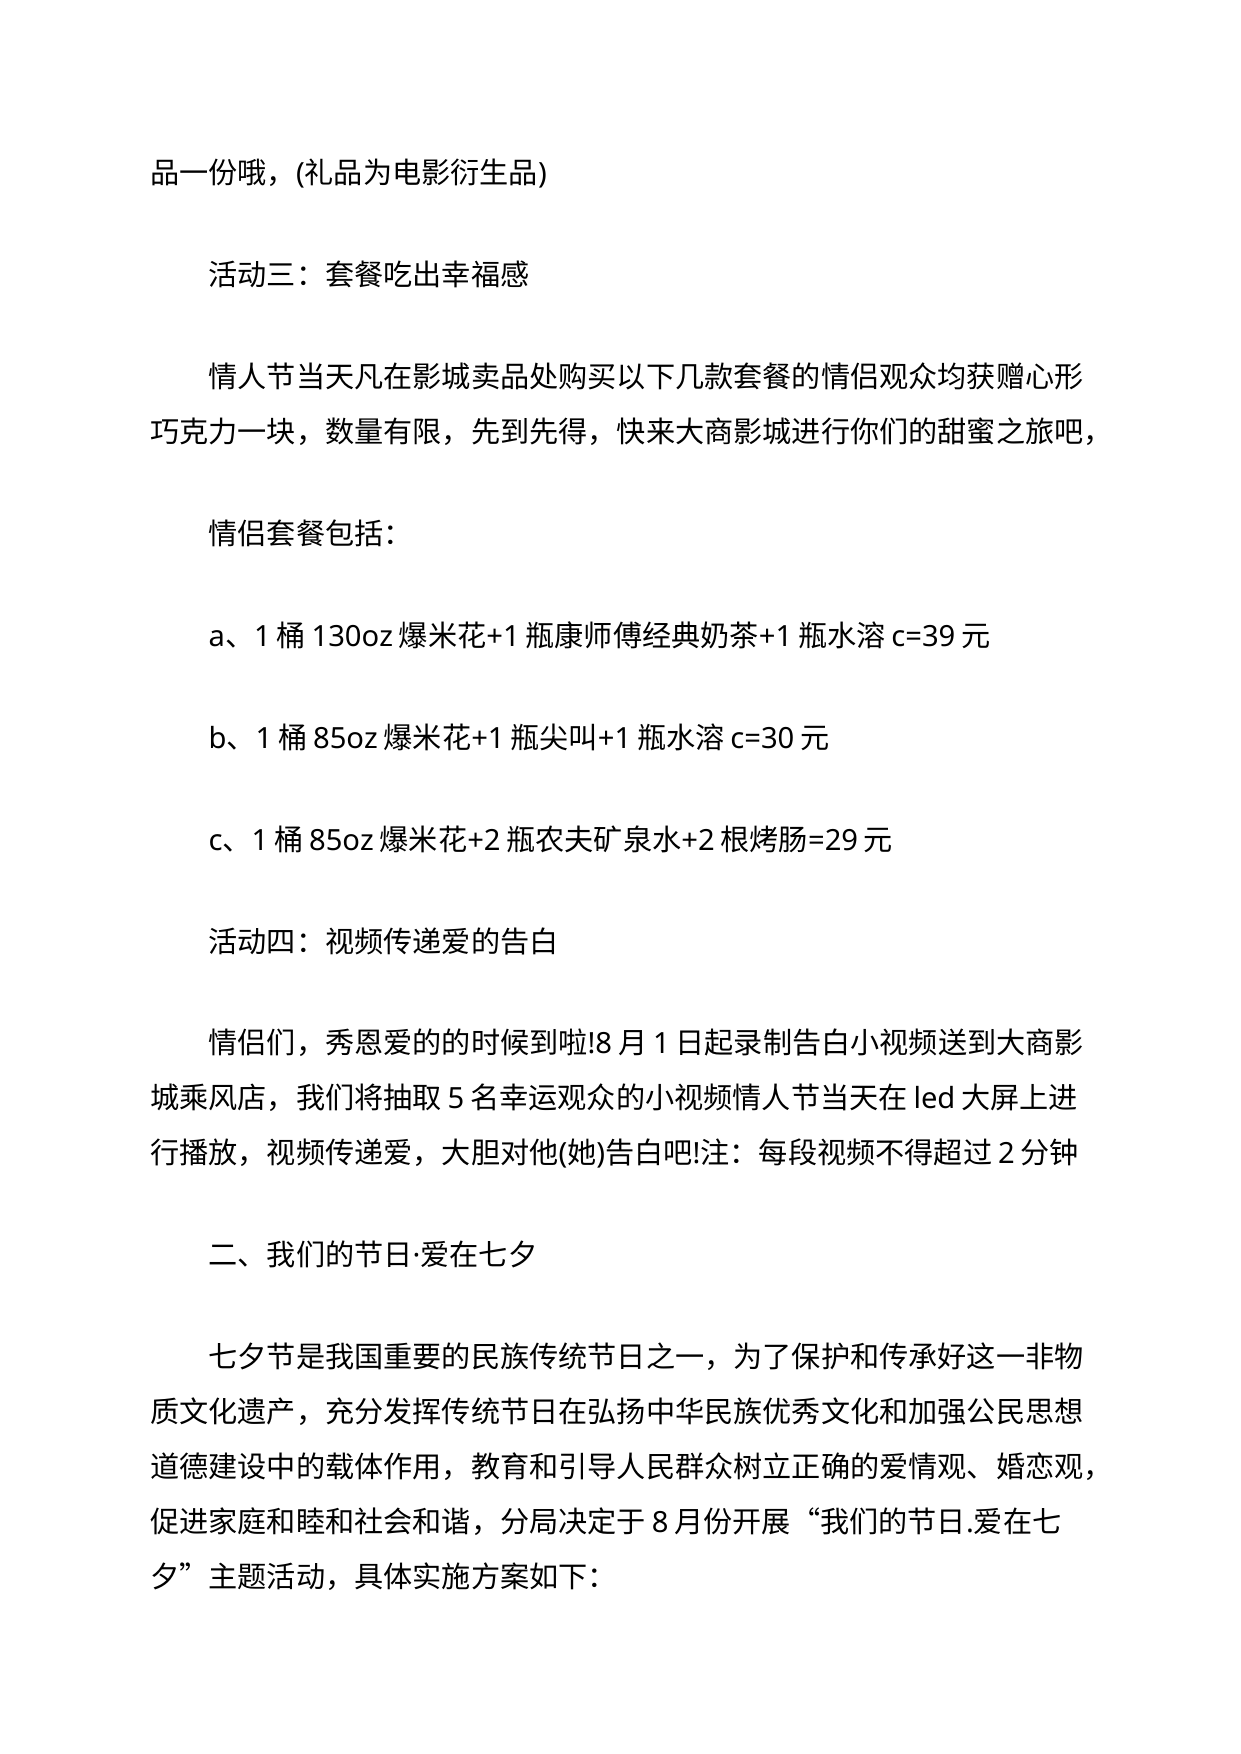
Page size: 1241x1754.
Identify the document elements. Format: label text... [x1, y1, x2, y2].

text 七夕节是我国重要的民族传统节日之一，为了保护和传承好这一非物质文化遗产，充分发挥传统节日在弘扬中华民族优秀文化和加强公民思想道德建设中的载体作用，教育和引导人民群众树立正确的爱情观、婚恋观，促进家庭和睦和社会和谐，分局决定于8月份开展“我们的节日.爱在七夕”主题活动，具体实施方案如下： [150, 1334, 1090, 1596]
text a、1桶130oz爆米花+1瓶康师傅经典奶茶+1瓶水溶c=39元 [150, 612, 1090, 654]
text 情侣套餐包括： [150, 510, 1090, 553]
text 情人节当天凡在影城卖品处购买以下几款套餐的情侣观众均获赠心形巧克力一块，数量有限，先到先得，快来大商影城进行你们的甜蜜之旅吧， [150, 354, 1090, 451]
text 活动三：套餐吃出幸福感 [150, 252, 1090, 294]
text 活动四：视频传递爱的告白 [150, 918, 1090, 960]
text b、1桶85oz爆米花+1瓶尖叫+1瓶水溶c=30元 [150, 714, 1090, 757]
text 情侣们，秀恩爱的的时候到啦!8月1日起录制告白小视频送到大商影城乘风店，我们将抽取5名幸运观众的小视频情人节当天在led大屏上进行播放，视频传递爱，大胆对他(她)告白吧!注：每段视频不得超过2分钟 [150, 1020, 1090, 1172]
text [150, 150, 1090, 192]
text 二、我们的节日·爱在七夕 [150, 1232, 1090, 1274]
text c、1桶85oz爆米花+2瓶农夫矿泉水+2根烤肠=29元 [150, 816, 1090, 858]
